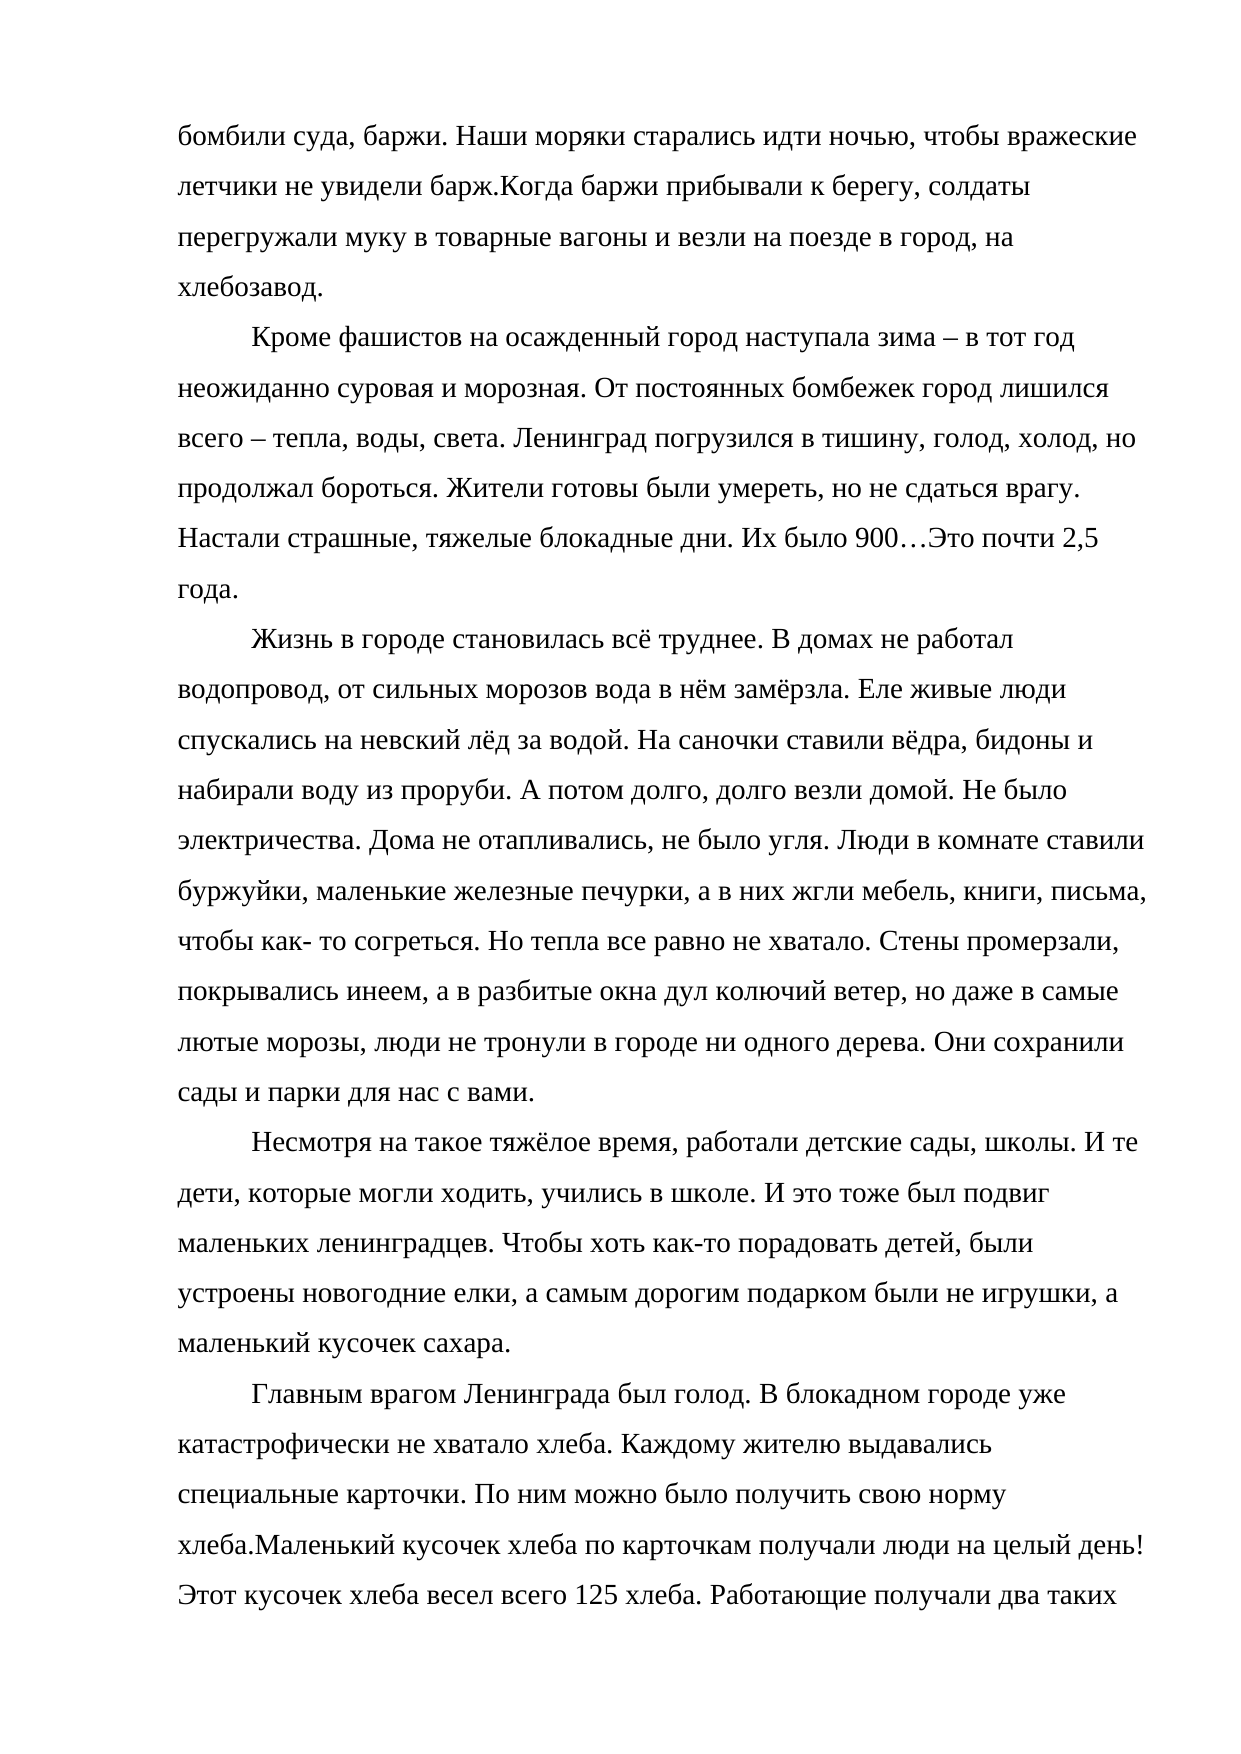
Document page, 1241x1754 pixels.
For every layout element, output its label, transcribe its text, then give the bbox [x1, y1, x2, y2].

text Кроме фашистов на осажденный город наступала зима – в тот год неожиданно суровая и морозная. От постоянных бомбежек город лишился всего – тепла, воды, света. Ленинград погрузился в тишину, голод, холод, но продолжал бороться. Жители готовы были умереть, но не сдаться врагу. [177, 319, 1152, 504]
text Настали страшные, тяжелые блокадные дни. Их было 900…Это почти 2,5 года. [177, 521, 1152, 604]
text Несмотря на такое тяжёлое время, работали детские сады, школы. И те дети, которые могли ходить, учились в школе. И это тоже был подвиг маленьких ленинградцев. Чтобы хоть как-то порадовать детей, были устроены новогодние елки, а самым дорогим подарком были не игрушки, а маленький кусочек сахара. [177, 1124, 1152, 1359]
text Жизнь в городе становилась всё труднее. В домах не работал водопровод, от сильных морозов вода в нём замёрзла. Еле живые люди спускались на невский лёд за водой. На саночки ставили вёдра, бидоны и набирали воду из проруби. А потом долго, долго везли домой. Не было электричества. Дома не отапливались, не было угля. Люди в комнате ставили буржуйки, маленькие железные печурки, а в них жгли мебель, книги, письма, чтобы как- то согреться. Но тепла все равно не хватало. Стены промерзали, покрывались инеем, а в разбитые окна дул колючий ветер, но даже в самые лютые морозы, люди не тронули в городе ни одного дерева. Они сохранили сады и парки для нас с вами. [177, 621, 1152, 1108]
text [177, 118, 1152, 303]
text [177, 1376, 1152, 1611]
